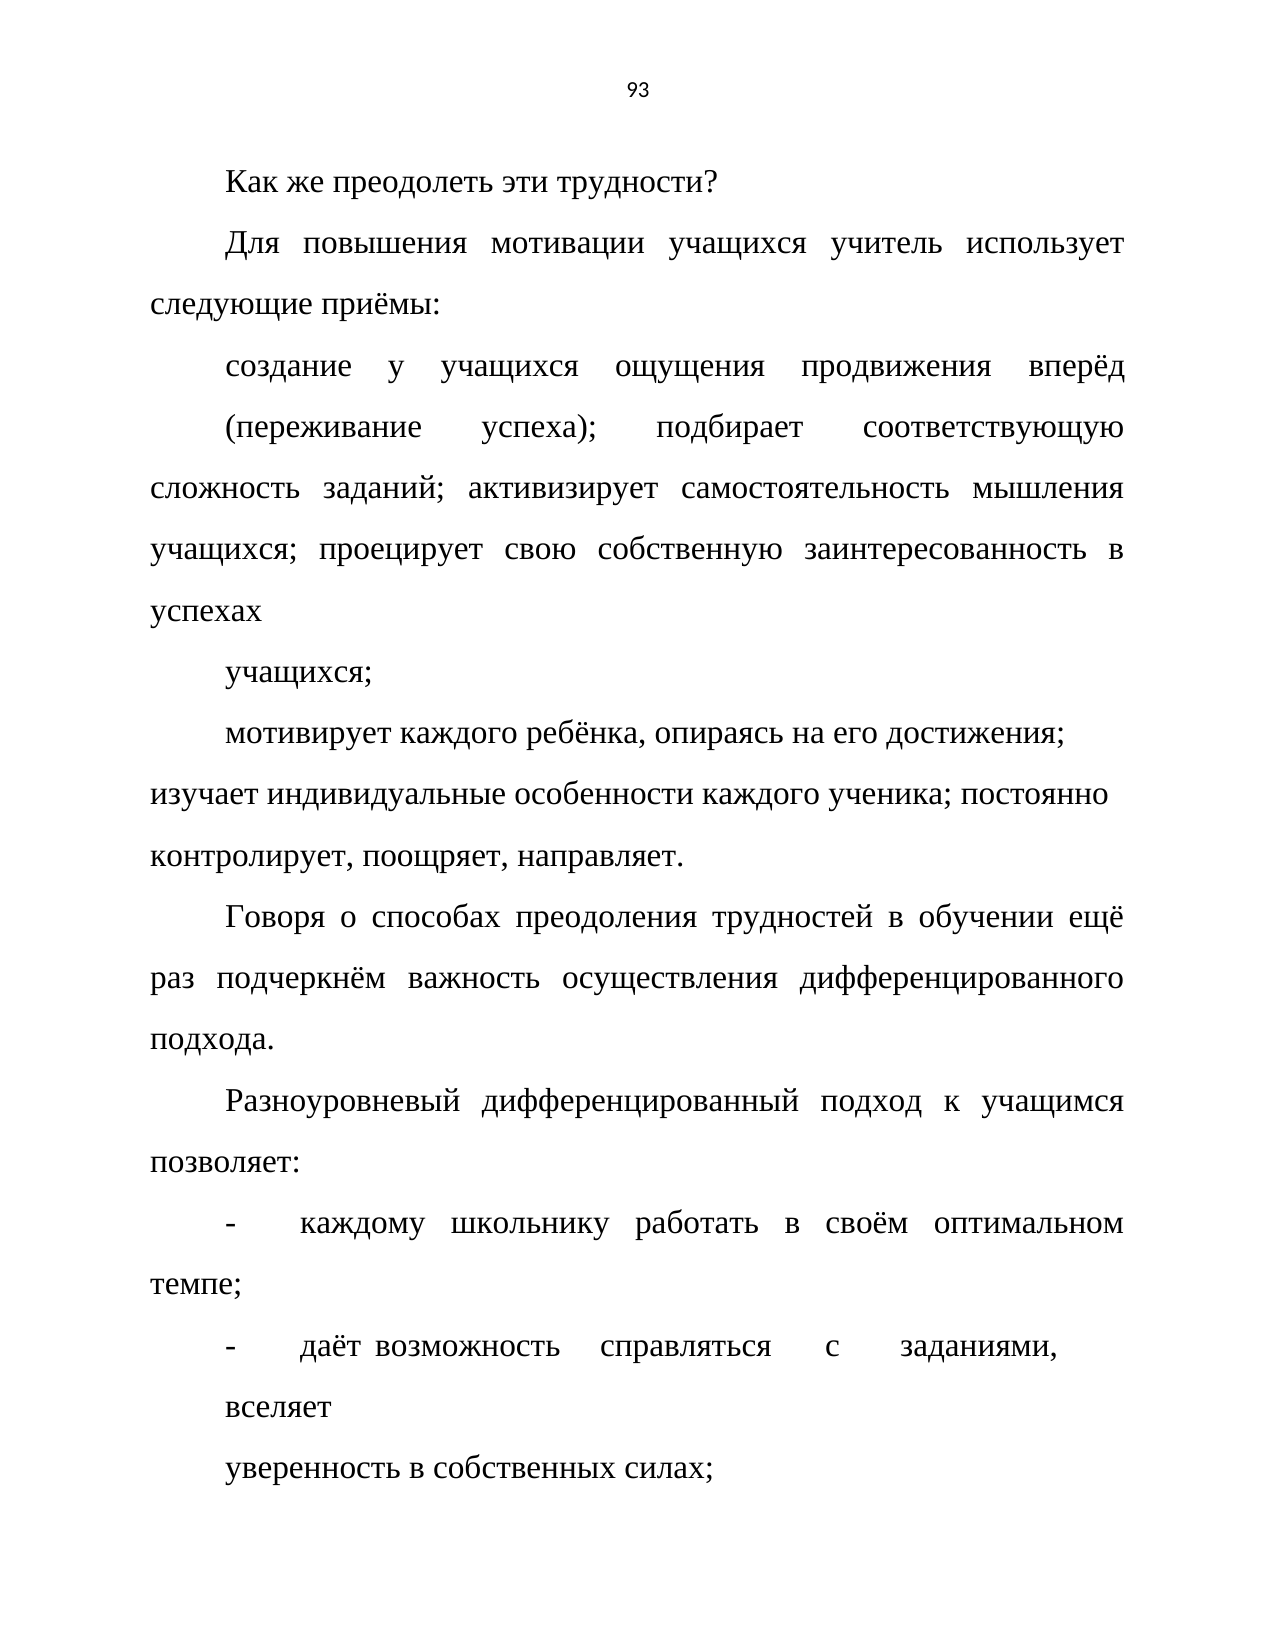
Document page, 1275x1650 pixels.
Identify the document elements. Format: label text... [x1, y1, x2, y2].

list даёт возможность справляться с заданиями, вселяет [150, 1325, 1125, 1424]
text Как же преодолеть эти трудности? [150, 161, 1125, 199]
text мотивирует каждого ребёнка, опираясь на его достижения; изучает индивидуальные особенности каждого ученика; постоянно контролирует, поощряет, направляет. [150, 712, 1125, 873]
text учащихся; [150, 651, 1125, 689]
text Для повышения мотивации учащихся учитель использует следующие приёмы: [150, 222, 1125, 322]
text Говоря о способах преодоления трудностей в обучении ещё раз подчеркнём важность осуществления дифференцированного подхода. [150, 896, 1125, 1057]
list каждому школьнику работать в своём оптимальном темпе; [150, 1202, 1125, 1302]
text (переживание успеха); подбирает соответствующую сложность заданий; активизирует самостоятельность мышления учащихся; проецирует свою собственную заинтересованность в успехах [150, 406, 1125, 628]
text создание у учащихся ощущения продвижения вперёд [150, 345, 1125, 383]
text уверенность в собственных силах; [150, 1447, 1125, 1486]
text Разноуровневый дифференцированный подход к учащимся позволяет: [150, 1080, 1125, 1179]
